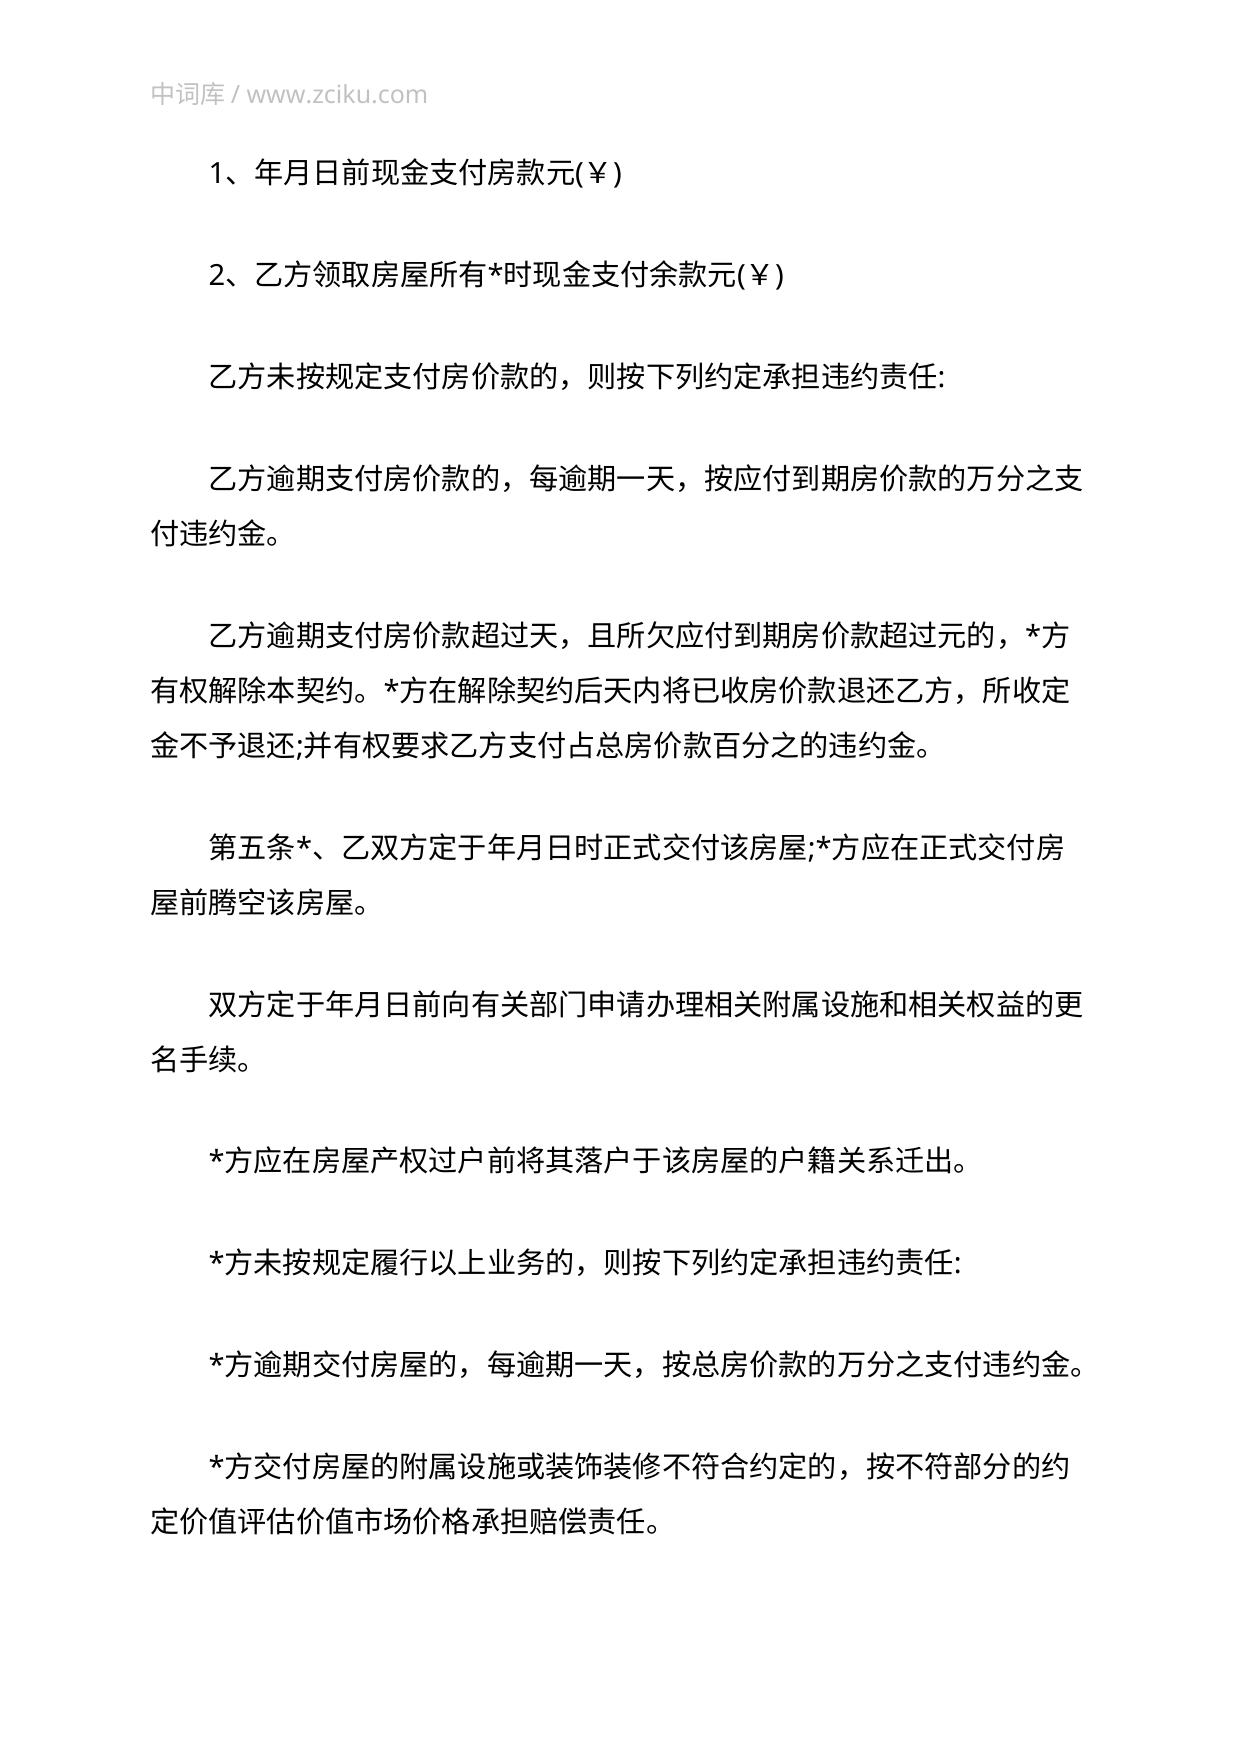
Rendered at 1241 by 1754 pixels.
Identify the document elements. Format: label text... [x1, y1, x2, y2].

text *方应在房屋产权过户前将其落户于该房屋的户籍关系迁出。 [150, 1138, 1090, 1180]
text *方逾期交付房屋的，每逾期一天，按总房价款的万分之支付违约金。 [150, 1342, 1090, 1384]
text 双方定于年月日前向有关部门申请办理相关附属设施和相关权益的更名手续。 [150, 981, 1090, 1078]
text *方交付房屋的附属设施或装饰装修不符合约定的，按不符部分的约定价值评估价值市场价格承担赔偿责任。 [150, 1444, 1090, 1541]
text 1、年月日前现金支付房款元(￥) [150, 150, 1090, 192]
text 乙方逾期支付房价款超过天，且所欠应付到期房价款超过元的，*方有权解除本契约。*方在解除契约后天内将已收房价款退还乙方，所收定金不予退还;并有权要求乙方支付占总房价款百分之的违约金。 [150, 613, 1090, 765]
text 2、乙方领取房屋所有*时现金支付余款元(￥) [150, 252, 1090, 294]
text 乙方未按规定支付房价款的，则按下列约定承担违约责任: [150, 354, 1090, 396]
text 乙方逾期支付房价款的，每逾期一天，按应付到期房价款的万分之支付违约金。 [150, 456, 1090, 553]
text 第五条*、乙双方定于年月日时正式交付该房屋;*方应在正式交付房屋前腾空该房屋。 [150, 824, 1090, 922]
text *方未按规定履行以上业务的，则按下列约定承担违约责任: [150, 1240, 1090, 1282]
